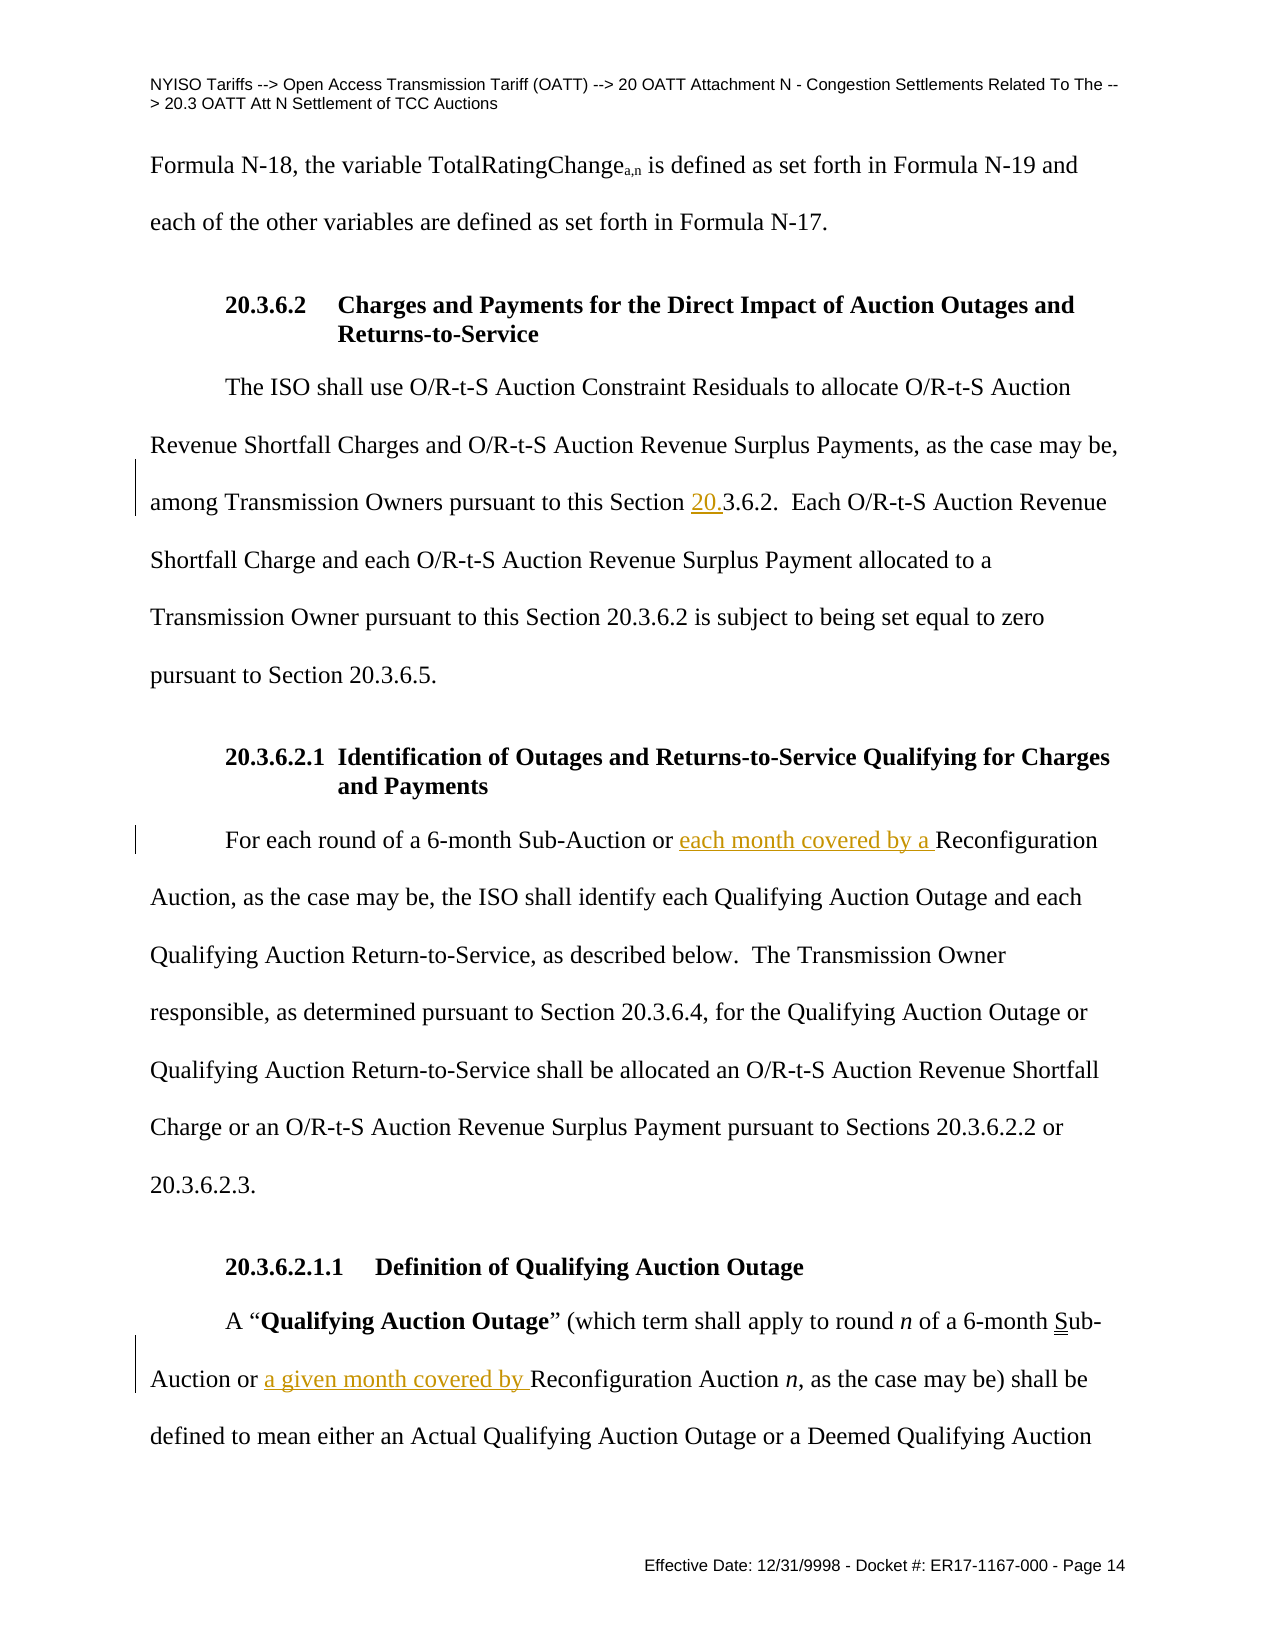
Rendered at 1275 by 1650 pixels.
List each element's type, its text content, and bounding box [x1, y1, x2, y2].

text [150, 150, 1125, 236]
text For each round of a 6-month Sub-Auction or Reconfiguration Auction, as the case may be, the ISO shall identify each Qualifying Auction Outage and each Qualifying Auction Return-to-Service, as described below. The Transmission Owner responsible, as determined pursuant to Section 20.3.6.4, for the Qualifying Auction Outage or Qualifying Auction Return-to-Service shall be allocated an O/R-t-S Auction Revenue Shortfall Charge or an O/R-t-S Auction Revenue Surplus Payment pursuant to Sections 20.3.6.2.2 or 20.3.6.2.3. [150, 825, 1125, 1199]
subtitle 20.3.6.2 Charges and Payments for the Direct Impact of Auction Outages and Returns-to-Service [225, 290, 1125, 347]
subtitle 20.3.6.2.1.1 Definition of Qualifying Auction Outage [225, 1252, 1125, 1281]
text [150, 1306, 1125, 1450]
text The ISO shall use O/R-t-S Auction Constraint Residuals to allocate O/R-t-S Auction Revenue Shortfall Charges and O/R-t-S Auction Revenue Surplus Payments, as the case may be, among Transmission Owners pursuant to this Section 3.6.2. Each O/R-t-S Auction Revenue Shortfall Charge and each O/R-t-S Auction Revenue Surplus Payment allocated to a Transmission Owner pursuant to this Section 20.3.6.2 is subject to being set equal to zero pursuant to Section 20.3.6.5. [150, 372, 1125, 689]
subtitle 20.3.6.2.1 Identification of Outages and Returns-to-Service Qualifying for Charges and Payments [225, 742, 1125, 800]
